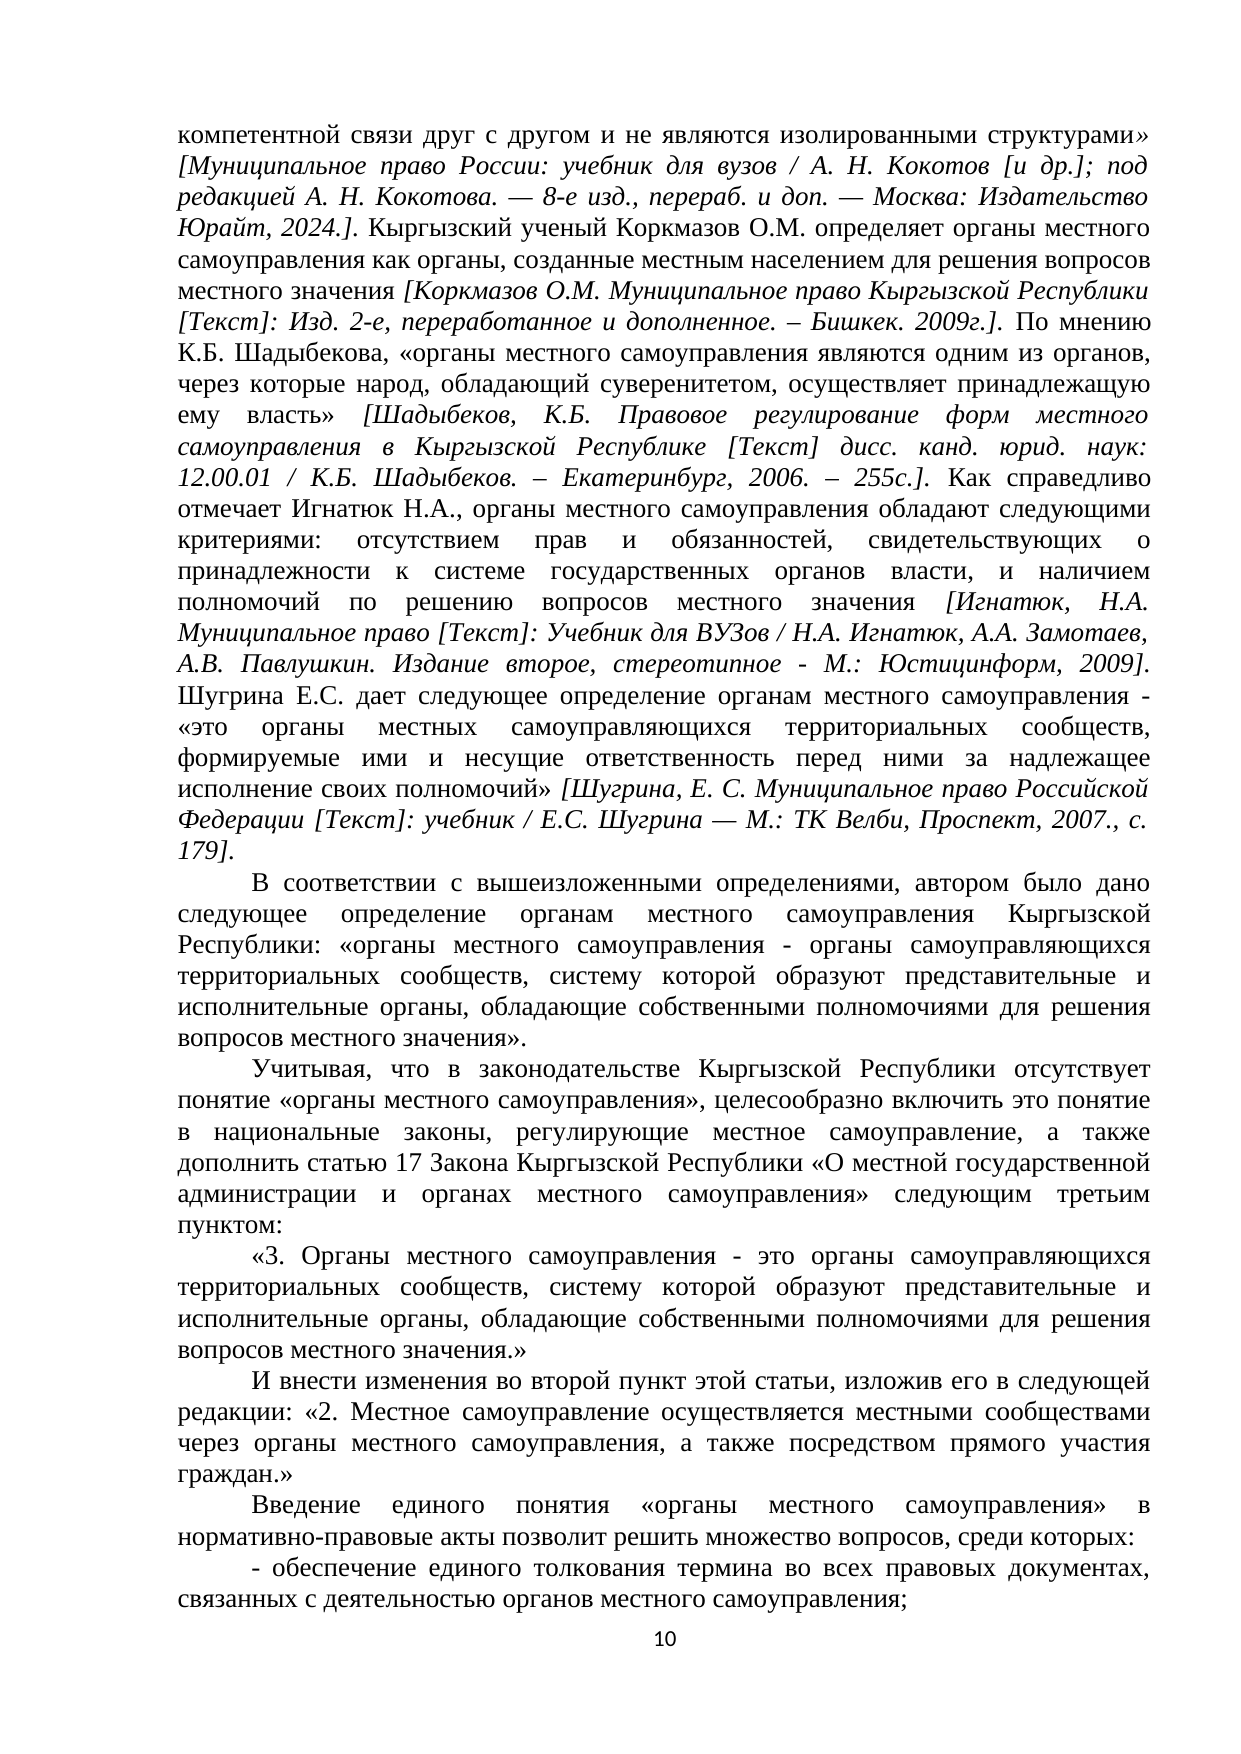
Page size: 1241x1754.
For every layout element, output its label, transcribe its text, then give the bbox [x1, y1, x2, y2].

text Введение единого понятия «органы местного самоуправления» в нормативно-правовые акты позволит решить множество вопросов, среди которых: [177, 1488, 1152, 1551]
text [177, 118, 1152, 866]
text Учитывая, что в законодательстве Кыргызской Республики отсутствует понятие «органы местного самоуправления», целесообразно включить это понятие в национальные законы, регулирующие местное самоуправление, а также дополнить статью 17 Закона Кыргызской Республики «О местной государственной администрации и органах местного самоуправления» следующим третьим пунктом: [177, 1052, 1152, 1239]
text - обеспечение единого толкования термина во всех правовых документах, связанных с деятельностью органов местного самоуправления; [177, 1551, 1152, 1613]
text И внести изменения во второй пункт этой статьи, изложив его в следующей редакции: «2. Местное самоуправление осуществляется местными сообществами через органы местного самоуправления, а также посредством прямого участия граждан.» [177, 1364, 1152, 1488]
text «3. Органы местного самоуправления - это органы самоуправляющихся территориальных сообществ, систему которой образуют представительные и исполнительные органы, обладающие собственными полномочиями для решения вопросов местного значения.» [177, 1239, 1152, 1364]
text В соответствии с вышеизложенными определениями, автором было дано следующее определение органам местного самоуправления Кыргызской Республики: «органы местного самоуправления - органы самоуправляющихся территориальных сообществ, систему которой образуют представительные и исполнительные органы, обладающие собственными полномочиями для решения вопросов местного значения». [177, 866, 1152, 1052]
